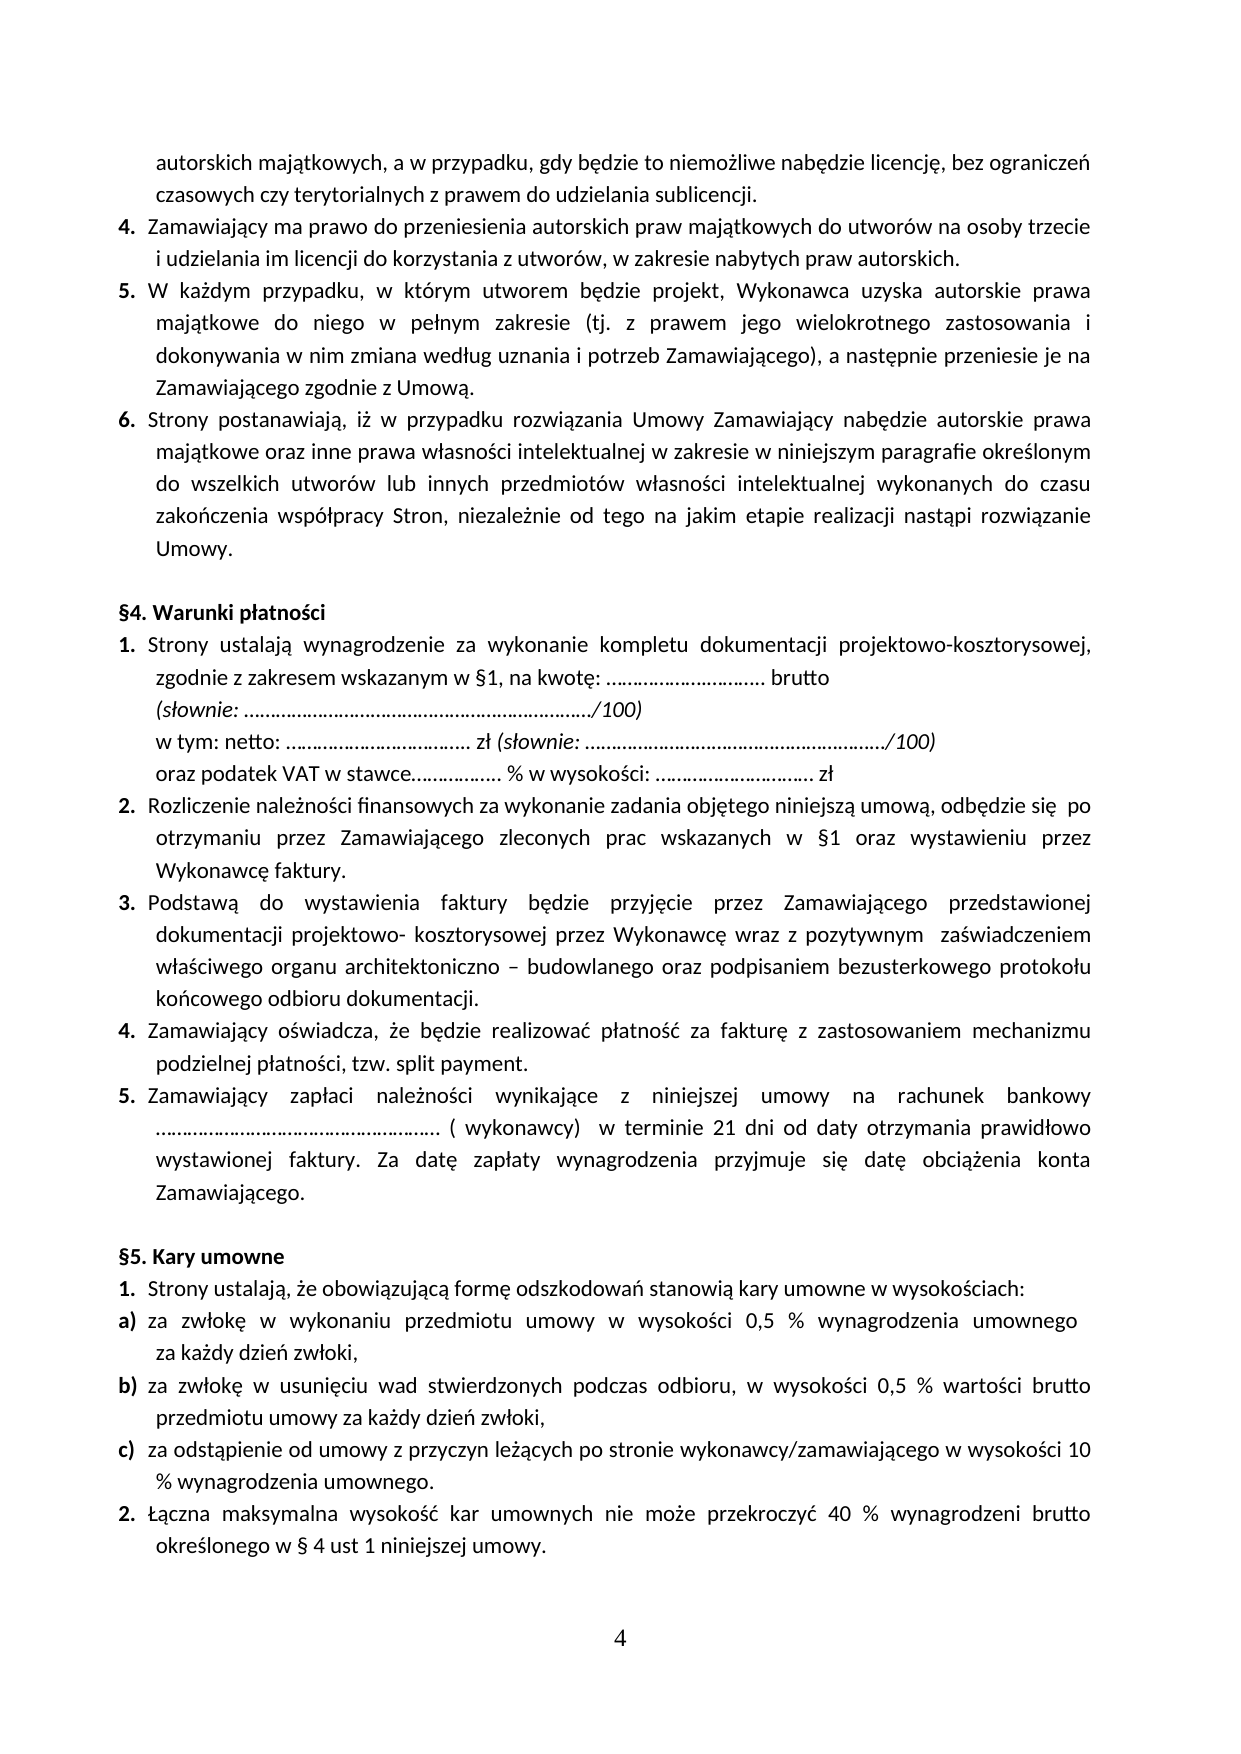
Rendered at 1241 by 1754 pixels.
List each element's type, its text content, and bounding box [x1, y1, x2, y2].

list Strony postanawiają, iż w przypadku rozwiązania Umowy Zamawiający nabędzie autorskie prawa majątkowe oraz inne prawa własności intelektualnej w zakresie w niniejszym paragrafie określonym do wszelkich utworów lub innych przedmiotów własności intelektualnej wykonanych do czasu zakończenia współpracy Stron, niezależnie od tego na jakim etapie realizacji nastąpi rozwiązanie Umowy. [118, 405, 1093, 562]
list W każdym przypadku, w którym utworem będzie projekt, Wykonawca uzyska autorskie prawa majątkowe do niego w pełnym zakresie (tj. z prawem jego wielokrotnego zastosowania i dokonywania w nim zmiana według uznania i potrzeb Zamawiającego), a następnie przeniesie je na Zamawiającego zgodnie z Umową. [118, 276, 1093, 401]
list Łączna maksymalna wysokość kar umownych nie może przekroczyć 40 % wynagrodzeni brutto określonego w § 4 ust 1 niniejszej umowy. [118, 1499, 1093, 1560]
text §4. Warunki płatności [118, 598, 1093, 626]
list Rozliczenie należności finansowych za wykonanie zadania objętego niniejszą umową, odbędzie się po otrzymaniu przez Zamawiającego zleconych prac wskazanych w §1 oraz wystawieniu przez Wykonawcę faktury. [118, 791, 1093, 884]
list Strony ustalają, że obowiązującą formę odszkodowań stanowią kary umowne w wysokościach: [118, 1274, 1093, 1302]
text oraz podatek VAT w stawce…………….. % w wysokości: ………………………… zł [155, 759, 1093, 787]
list Zamawiający ma prawo do przeniesienia autorskich praw majątkowych do utworów na osoby trzecie i udzielania im licencji do korzystania z utworów, w zakresie nabytych praw autorskich. [118, 212, 1093, 272]
list za zwłokę w usunięciu wad stwierdzonych podczas odbioru, w wysokości 0,5 % wartości brutto przedmiotu umowy za każdy dzień zwłoki, [118, 1371, 1093, 1431]
list Strony ustalają wynagrodzenie za wykonanie kompletu dokumentacji projektowo-kosztorysowej, zgodnie z zakresem wskazanym w §1, na kwotę: ……………….……….. brutto [118, 630, 1093, 691]
list Podstawą do wystawienia faktury będzie przyjęcie przez Zamawiającego przedstawionej dokumentacji projektowo- kosztorysowej przez Wykonawcę wraz z pozytywnym zaświadczeniem właściwego organu architektoniczno – budowlanego oraz podpisaniem bezusterkowego protokołu końcowego odbioru dokumentacji. [118, 888, 1093, 1012]
list Zamawiający zapłaci należności wynikające z niniejszej umowy na rachunek bankowy ……………………………………………… ( wykonawcy) w terminie 21 dni od daty otrzymania prawidłowo wystawionej faktury. Za datę zapłaty wynagrodzenia przyjmuje się datę obciążenia konta Zamawiającego. [118, 1081, 1093, 1206]
list za odstąpienie od umowy z przyczyn leżących po stronie wykonawcy/zamawiającego w wysokości 10 % wynagrodzenia umownego. [118, 1435, 1093, 1495]
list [118, 148, 1093, 208]
text (słownie: …………………………………………………………/100) [155, 695, 1093, 723]
text w tym: netto: …………………………….. zł (słownie: …………………………………………………/100) [155, 727, 1093, 755]
list za zwłokę w wykonaniu przedmiotu umowy w wysokości 0,5 % wynagrodzenia umownego za każdy dzień zwłoki, [118, 1306, 1093, 1367]
list Zamawiający oświadcza, że będzie realizować płatność za fakturę z zastosowaniem mechanizmu podzielnej płatności, tzw. split payment. [118, 1017, 1093, 1077]
text §5. Kary umowne [118, 1242, 1093, 1270]
